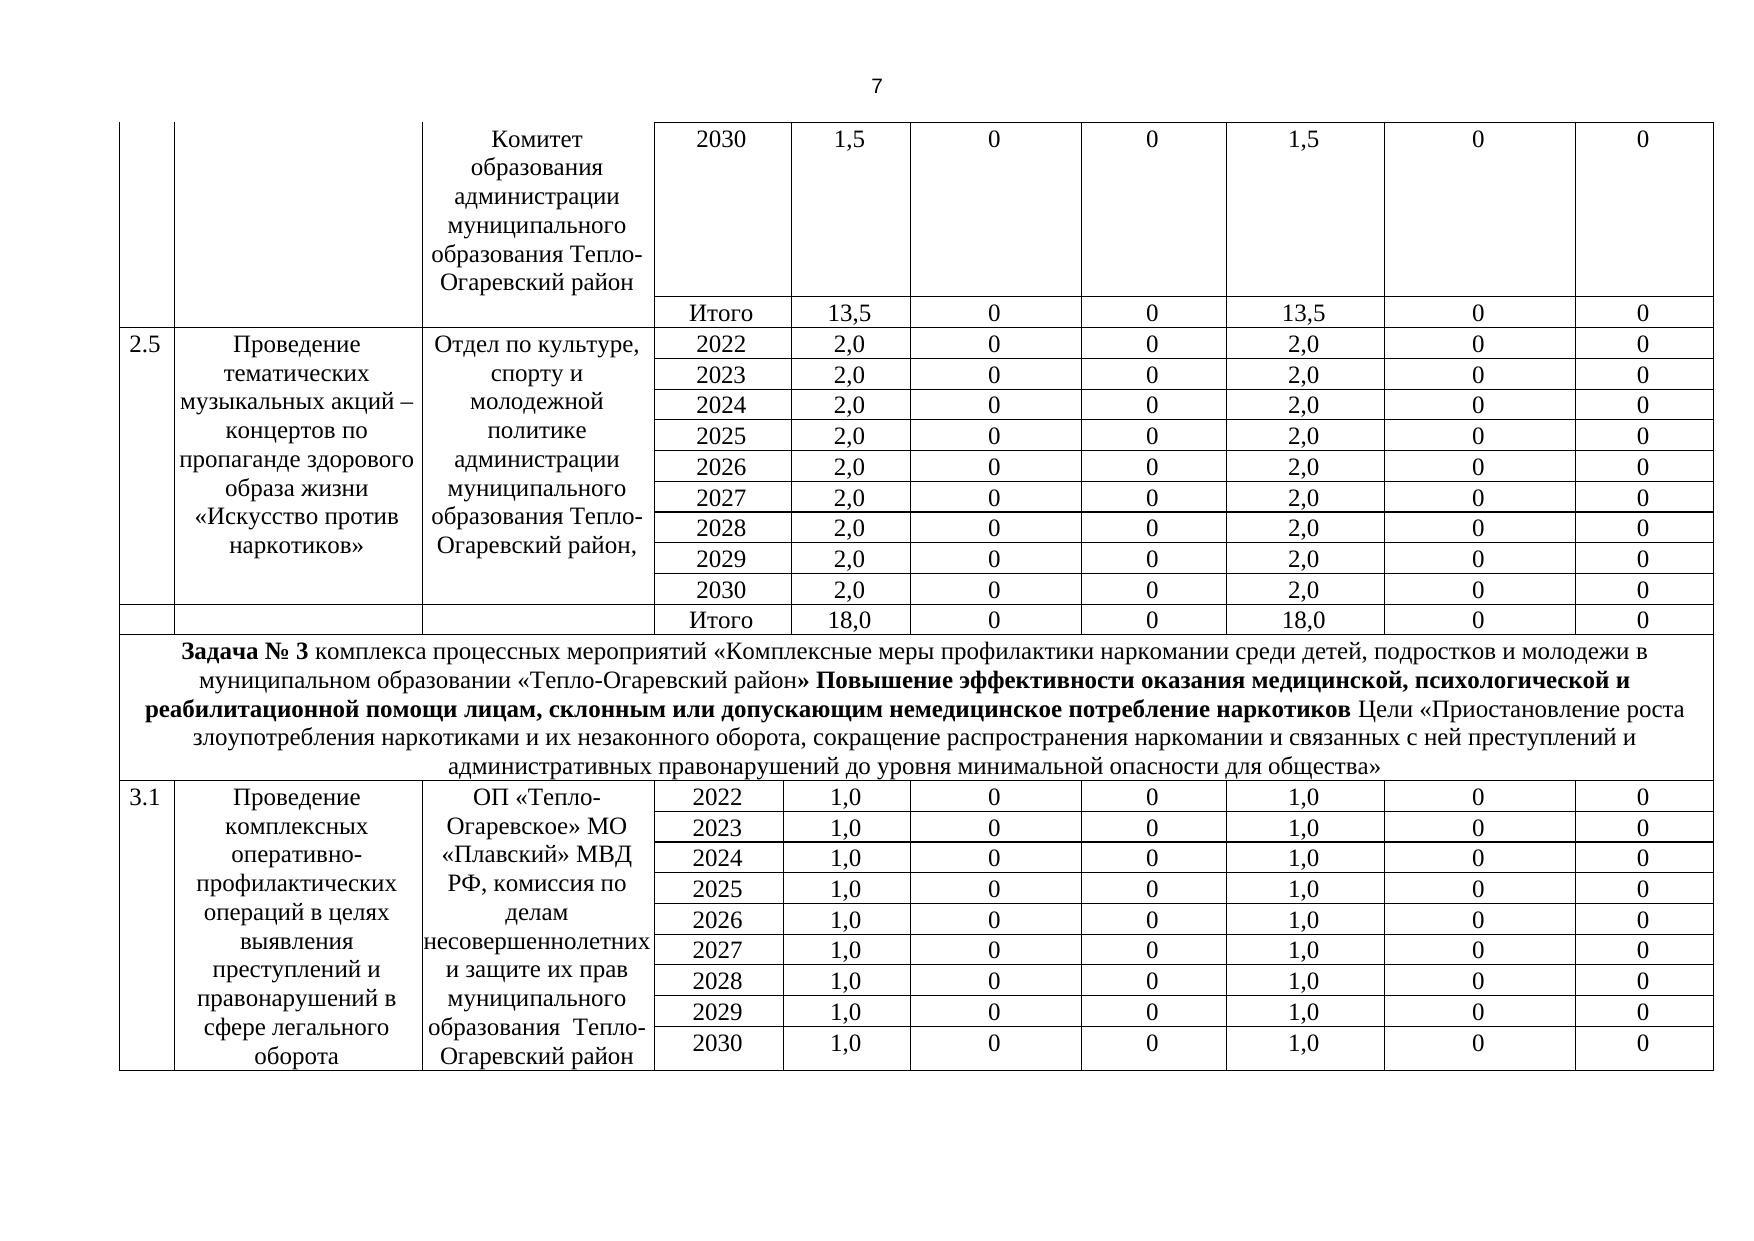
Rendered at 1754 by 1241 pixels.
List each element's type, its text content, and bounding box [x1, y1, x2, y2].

table_cell 2,0 [792, 543, 910, 573]
table_cell 0 [1576, 359, 1713, 388]
table_cell 2028 [655, 513, 791, 542]
table_cell 2022 [655, 328, 791, 358]
table_cell 0 [1385, 873, 1575, 903]
table_cell 1,0 [784, 1027, 910, 1069]
table_cell 0 [1576, 1027, 1713, 1069]
table_cell Отдел по культуре, спорту и молодежной политике администрации муниципального образования Тепло-Огаревский район, [423, 328, 654, 603]
table_cell 0 [911, 812, 1081, 841]
table_cell 1,0 [784, 935, 910, 964]
table_cell 0 [911, 873, 1081, 903]
table_cell 1,0 [1227, 781, 1384, 811]
table_cell 0 [1082, 781, 1226, 811]
table_cell [120, 296, 174, 327]
table_cell 1,0 [784, 781, 910, 811]
table_cell 1,0 [1227, 965, 1384, 995]
table_cell 0 [1082, 451, 1226, 481]
table_cell 1,0 [1227, 935, 1384, 964]
table_cell 0 [1082, 543, 1226, 573]
table_cell 2026 [655, 904, 783, 934]
table_cell 0 [1385, 574, 1575, 603]
table_cell 2,0 [1227, 390, 1384, 419]
table_cell 0 [911, 482, 1081, 511]
table_cell 0 [1385, 359, 1575, 388]
table_cell 2,0 [1227, 420, 1384, 450]
table_cell 0 [1576, 297, 1713, 327]
table_cell 2027 [655, 935, 783, 964]
table_cell 1,0 [784, 873, 910, 903]
table_cell Итого [655, 297, 791, 327]
table_cell 0 [1385, 297, 1575, 327]
table_cell 0 [1576, 482, 1713, 511]
table_cell 2,0 [1227, 328, 1384, 358]
table_cell 2,0 [792, 359, 910, 388]
table_cell 2,0 [1227, 451, 1384, 481]
table_cell 1,0 [784, 965, 910, 995]
table_cell 0 [1082, 574, 1226, 603]
table_cell Проведение комплексных оперативно-профилактических операций в целях выявления преступлений и правонарушений в сфере легального оборота наркотических средств и психотропных веществ (ежегодно по отдельному плану) [175, 781, 422, 1069]
table_cell 0 [1082, 482, 1226, 511]
table_cell 0 [911, 420, 1081, 450]
table_cell 18,0 [792, 605, 910, 634]
table_cell 1,0 [1227, 843, 1384, 872]
table_cell 0 [1576, 513, 1713, 542]
table_cell 0 [1576, 965, 1713, 995]
table_cell 0 [1082, 965, 1226, 995]
table_cell 2025 [655, 420, 791, 450]
table_cell 0 [911, 935, 1081, 964]
table_cell 0 [1385, 390, 1575, 419]
table_cell 0 [911, 390, 1081, 419]
table_cell [423, 296, 654, 327]
table_cell 0 [911, 123, 1081, 296]
table_cell ОП «Тепло-Огаревское» МО «Плавский» МВД РФ, комиссия по делам несовершеннолетних и защите их прав муниципального образования Тепло-Огаревский район [423, 781, 654, 1069]
table_cell 0 [1385, 482, 1575, 511]
table_cell 0 [911, 904, 1081, 934]
table_cell 0 [1385, 513, 1575, 542]
table_cell Проведение тематических музыкальных акций – концертов по пропаганде здорового образа жизни «Искусство против наркотиков» [175, 328, 422, 603]
table_cell 1,0 [1227, 996, 1384, 1026]
table_cell 0 [1385, 420, 1575, 450]
table_cell 2024 [655, 843, 783, 872]
table_cell 2,0 [1227, 482, 1384, 511]
table_cell 2030 [655, 1027, 783, 1069]
table_cell 2026 [655, 451, 791, 481]
table_cell 0 [1576, 543, 1713, 573]
table_cell 0 [1082, 420, 1226, 450]
table_cell 0 [1576, 420, 1713, 450]
table_cell 18,0 [1227, 605, 1384, 634]
table_cell 0 [1385, 1027, 1575, 1069]
table_cell 0 [911, 451, 1081, 481]
table_cell 0 [1576, 843, 1713, 872]
table_cell 1,0 [784, 904, 910, 934]
table_cell 0 [1385, 781, 1575, 811]
table_cell 1,5 [792, 123, 910, 296]
table_cell 1,0 [784, 996, 910, 1026]
table_cell 0 [911, 1027, 1081, 1069]
table_cell 0 [1576, 781, 1713, 811]
table_cell 0 [1385, 123, 1575, 296]
table_cell Итого [655, 605, 791, 634]
table_cell 2,0 [792, 451, 910, 481]
table_cell 0 [1082, 297, 1226, 327]
table_cell 0 [1576, 812, 1713, 841]
table_cell 0 [1576, 451, 1713, 481]
table_cell 0 [911, 297, 1081, 327]
table_cell 1,0 [1227, 873, 1384, 903]
table_cell 2,0 [1227, 574, 1384, 603]
table_cell 0 [1385, 605, 1575, 634]
table_cell 0 [911, 781, 1081, 811]
table_cell 3.1 [120, 781, 174, 1069]
table_cell 2,0 [792, 513, 910, 542]
table_cell 13,5 [792, 297, 910, 327]
table_cell 0 [1385, 843, 1575, 872]
table_cell 2,0 [1227, 543, 1384, 573]
table_cell 0 [1576, 873, 1713, 903]
table_cell 2,0 [792, 482, 910, 511]
table_cell 2,0 [792, 420, 910, 450]
table_cell 0 [1576, 574, 1713, 603]
table_cell 0 [911, 574, 1081, 603]
table_cell 2030 [655, 123, 791, 296]
table_cell 0 [1385, 543, 1575, 573]
table_cell 2,0 [792, 390, 910, 419]
table_cell 0 [1082, 873, 1226, 903]
table_cell 2029 [655, 543, 791, 573]
table_cell 0 [911, 513, 1081, 542]
table_cell 0 [1385, 904, 1575, 934]
table_cell 0 [1082, 1027, 1226, 1069]
table_cell 2030 [655, 574, 791, 603]
table_cell 0 [1082, 328, 1226, 358]
table_cell 1,0 [1227, 1027, 1384, 1069]
table_cell 0 [1576, 605, 1713, 634]
table_cell 1,0 [784, 843, 910, 872]
table_cell 0 [1082, 812, 1226, 841]
table_cell 2023 [655, 359, 791, 388]
table_cell 0 [1385, 451, 1575, 481]
table_cell 0 [911, 605, 1081, 634]
table_cell 0 [911, 996, 1081, 1026]
table_cell 0 [1082, 904, 1226, 934]
table_cell 0 [1385, 996, 1575, 1026]
table_cell 2029 [655, 996, 783, 1026]
table_cell 0 [1082, 123, 1226, 296]
table_cell 2.5 [120, 328, 174, 603]
table_cell 1,0 [1227, 904, 1384, 934]
table_cell 0 [1576, 328, 1713, 358]
table_cell 0 [1082, 605, 1226, 634]
table_cell [175, 605, 422, 634]
table_cell 2022 [655, 781, 783, 811]
table_cell 0 [1082, 359, 1226, 388]
table_cell 0 [911, 843, 1081, 872]
table_cell 0 [1576, 935, 1713, 964]
table_cell 0 [1385, 965, 1575, 995]
table_cell 2,0 [1227, 513, 1384, 542]
table_cell 0 [1385, 328, 1575, 358]
table_cell 0 [1082, 513, 1226, 542]
table_cell [120, 605, 174, 634]
table_cell 0 [1576, 904, 1713, 934]
table_cell 0 [1082, 390, 1226, 419]
table_cell 0 [1385, 812, 1575, 841]
table_cell 2,0 [792, 328, 910, 358]
table_cell 0 [1576, 996, 1713, 1026]
table_cell 2025 [655, 873, 783, 903]
table_cell 2024 [655, 390, 791, 419]
table_cell 0 [1082, 843, 1226, 872]
table_cell Задача № 3 комплекса процессных мероприятий «Комплексные меры профилактики наркомании среди детей, подростков и молодежи в муниципальном образовании «Тепло-Огаревский район» Повышение эффективности оказания медицинской, психологической и реабилитационной помощи лицам, склонным или допускающим немедицинское потребление наркотиков Цели «Приостановление роста злоупотребления наркотиками и их незаконного оборота, сокращение распространения наркомании и связанных с ней преступлений и административных правонарушений до уровня минимальной опасности для общества» [120, 635, 1713, 780]
table_cell 0 [911, 328, 1081, 358]
table_cell 0 [911, 965, 1081, 995]
table_cell 0 [1385, 935, 1575, 964]
table_cell 1,0 [1227, 812, 1384, 841]
table_cell 2028 [655, 965, 783, 995]
table_cell 13,5 [1227, 297, 1384, 327]
table_cell 0 [1576, 390, 1713, 419]
table_cell 1,5 [1227, 123, 1384, 296]
table_cell 1,0 [784, 812, 910, 841]
table_cell 2,0 [1227, 359, 1384, 388]
table_cell [423, 605, 654, 634]
table_cell 0 [1082, 935, 1226, 964]
table_cell [175, 296, 422, 327]
table_cell 0 [911, 543, 1081, 573]
table_cell 2023 [655, 812, 783, 841]
table_cell 0 [1082, 996, 1226, 1026]
table_cell 2,0 [792, 574, 910, 603]
table_cell 2027 [655, 482, 791, 511]
table_cell 0 [911, 359, 1081, 388]
table_cell 0 [1576, 123, 1713, 296]
